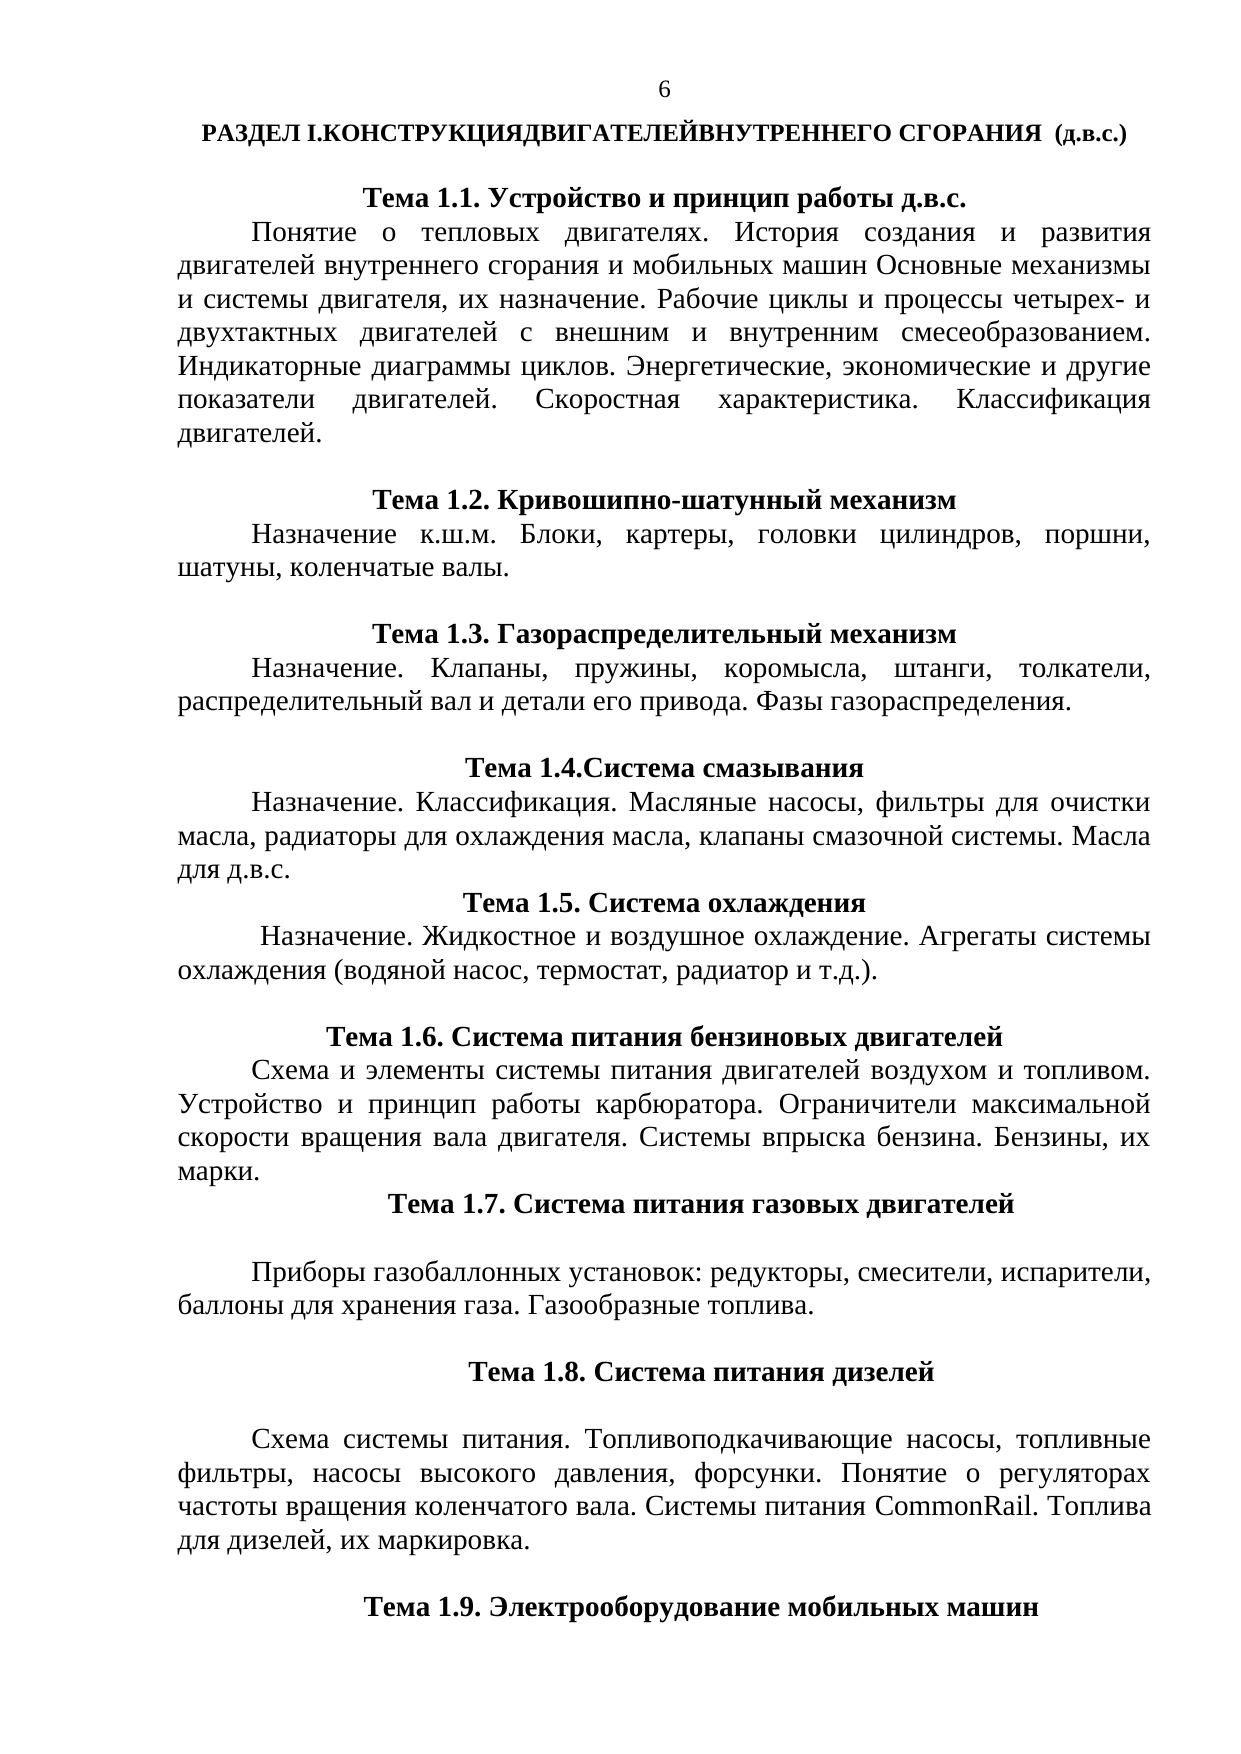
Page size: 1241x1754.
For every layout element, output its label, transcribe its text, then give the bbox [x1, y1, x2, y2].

text Тема 1.2. Кривошипно-шатунный механизм [177, 482, 1152, 516]
text Тема 1.1. Устройство и принцип работы д.в.с. [177, 180, 1152, 214]
text РАЗДЕЛ I.КОНСТРУКЦИЯДВИГАТЕЛЕЙВНУТРЕННЕГО СГОРАНИЯ (д.в.с.) [177, 118, 1152, 147]
text Тема 1.6. Система питания бензиновых двигателей [177, 1019, 1152, 1052]
text Назначение. Клапаны, пружины, коромысла, штанги, толкатели, распределительный вал и детали его привода. Фазы газораспределения. [177, 650, 1152, 717]
text Тема 1.8. Система питания дизелей [177, 1354, 1152, 1388]
text Тема 1.3. Газораспределительный механизм [177, 616, 1152, 650]
text Тема 1.4.Система смазывания [177, 751, 1152, 784]
text Приборы газобаллонных установок: редукторы, смесители, испарители, баллоны для хранения газа. Газообразные топлива. [177, 1254, 1152, 1321]
text Тема 1.5. Система охлаждения [177, 885, 1152, 918]
text Тема 1.9. Электрооборудование мобильных машин [177, 1589, 1152, 1623]
text Схема системы питания. Топливоподкачивающие насосы, топливные фильтры, насосы высокого давления, форсунки. Понятие о регуляторах частоты вращения коленчатого вала. Системы питания CommonRail. Топлива для дизелей, их маркировка. [177, 1421, 1152, 1556]
text Назначение. Классификация. Масляные насосы, фильтры для очистки масла, радиаторы для охлаждения масла, клапаны смазочной системы. Масла для д.в.с. [177, 784, 1152, 885]
text Понятие о тепловых двигателях. История создания и развития двигателей внутреннего сгорания и мобильных машин Основные механизмы и системы двигателя, их назначение. Рабочие циклы и процессы четырех- и двухтактных двигателей с внешним и внутренним смесеобразованием. Индикаторные диаграммы циклов. Энергетические, экономические и другие показатели двигателей. Скоростная характеристика. Классификация двигателей. [177, 214, 1152, 449]
text Схема и элементы системы питания двигателей воздухом и топливом. Устройство и принцип работы карбюратора. Ограничители максимальной скорости вращения вала двигателя. Системы впрыска бензина. Бензины, их марки. [177, 1052, 1152, 1187]
text Тема 1.7. Система питания газовых двигателей [177, 1187, 1152, 1220]
text Назначение. Жидкостное и воздушное охлаждение. Агрегаты системы охлаждения (водяной насос, термостат, радиатор и т.д.). [177, 918, 1152, 985]
text Назначение к.ш.м. Блоки, картеры, головки цилиндров, поршни, шатуны, коленчатые валы. [177, 516, 1152, 583]
